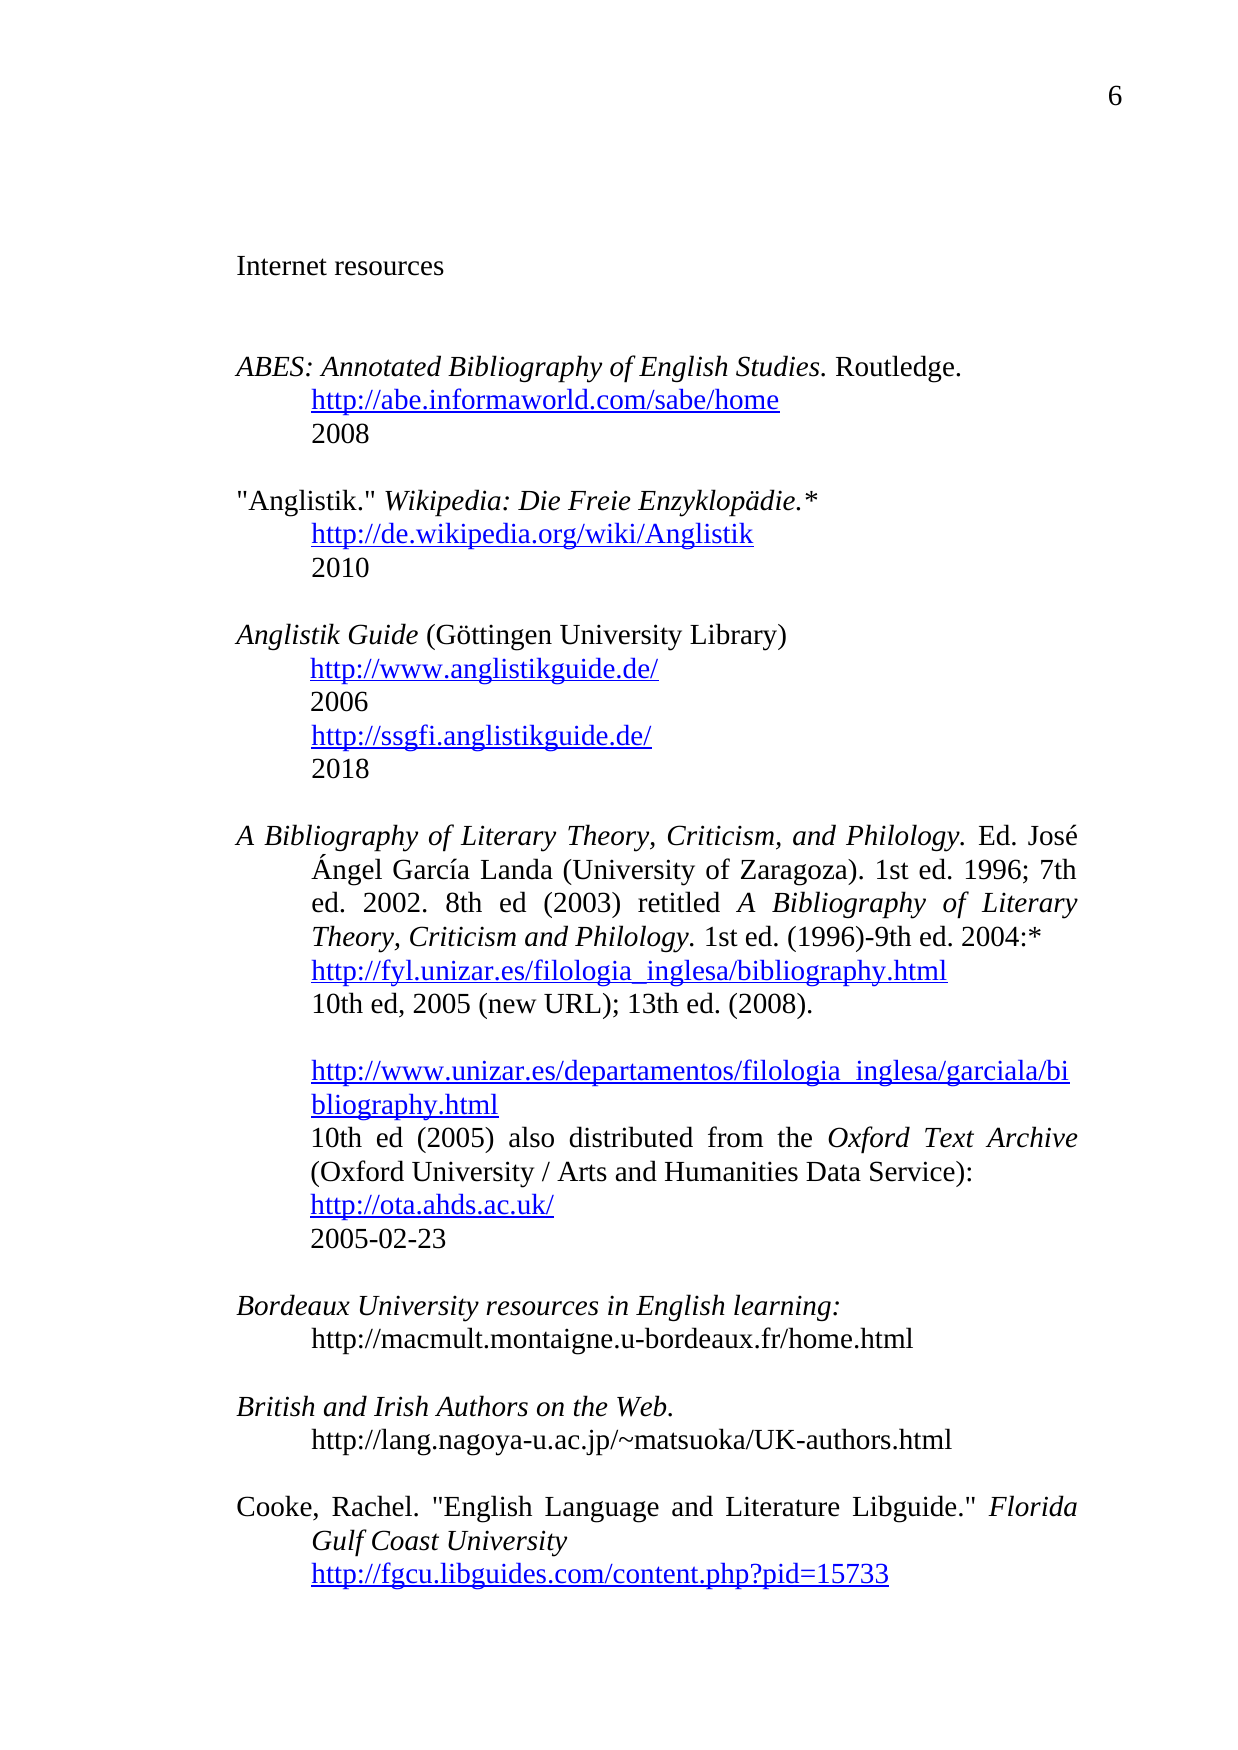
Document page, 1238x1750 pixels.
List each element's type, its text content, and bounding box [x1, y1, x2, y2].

text A Bibliography of Literary Theory, Criticism, and Philology. Ed. José Ángel García Landa (University of Zaragoza). 1st ed. 1996; 7th ed. 2002. 8th ed (2003) retitled A Bibliography of Literary Theory, Criticism and Philology. 1st ed. (1996)-9th ed. 2004:* [236, 818, 1078, 953]
text 2005-02-23 [310, 1221, 1078, 1254]
text http://ota.ahds.ac.uk/ [310, 1187, 1078, 1221]
text "Anglistik." Wikipedia: Die Freie Enzyklopädie.* [236, 483, 1078, 517]
text http://ssgfi.anglistikguide.de/ [236, 718, 1078, 751]
text Cooke, Rachel. "English Language and Literature Libguide." Florida Gulf Coast University [236, 1489, 1078, 1556]
text http://abe.informaworld.com/sabe/home [236, 382, 1078, 416]
text 2010 [236, 550, 1078, 584]
text British and Irish Authors on the Web. [236, 1389, 1078, 1422]
text http://de.wikipedia.org/wiki/Anglistik [236, 517, 1078, 550]
text http://fgcu.libguides.com/content.php?pid=15733 [236, 1556, 1078, 1590]
text 2006 [310, 684, 1078, 718]
text 2018 [236, 751, 1078, 785]
text http://lang.nagoya-u.ac.jp/~matsuoka/UK-authors.html [236, 1422, 1078, 1456]
text ABES: Annotated Bibliography of English Studies. Routledge. [236, 349, 1078, 382]
text 2008 [236, 416, 1078, 449]
text 10th ed, 2005 (new URL); 13th ed. (2008). [236, 986, 1078, 1020]
text 10th ed (2005) also distributed from the Oxford Text Archive (Oxford University / Arts and Humanities Data Service): [236, 1120, 1078, 1187]
text http://macmult.montaigne.u-bordeaux.fr/home.html [236, 1322, 1078, 1355]
text Bordeaux University resources in English learning: [236, 1288, 1078, 1322]
text Anglistik Guide (Göttingen University Library) [236, 617, 1078, 651]
text http://fyl.unizar.es/filologia_inglesa/bibliography.html [236, 953, 1078, 986]
text http://www.anglistikguide.de/ [310, 651, 1078, 684]
text http://www.unizar.es/departamentos/filologia_inglesa/garciala/bibliography.html [236, 1020, 1078, 1120]
text Internet resources [236, 248, 1078, 282]
